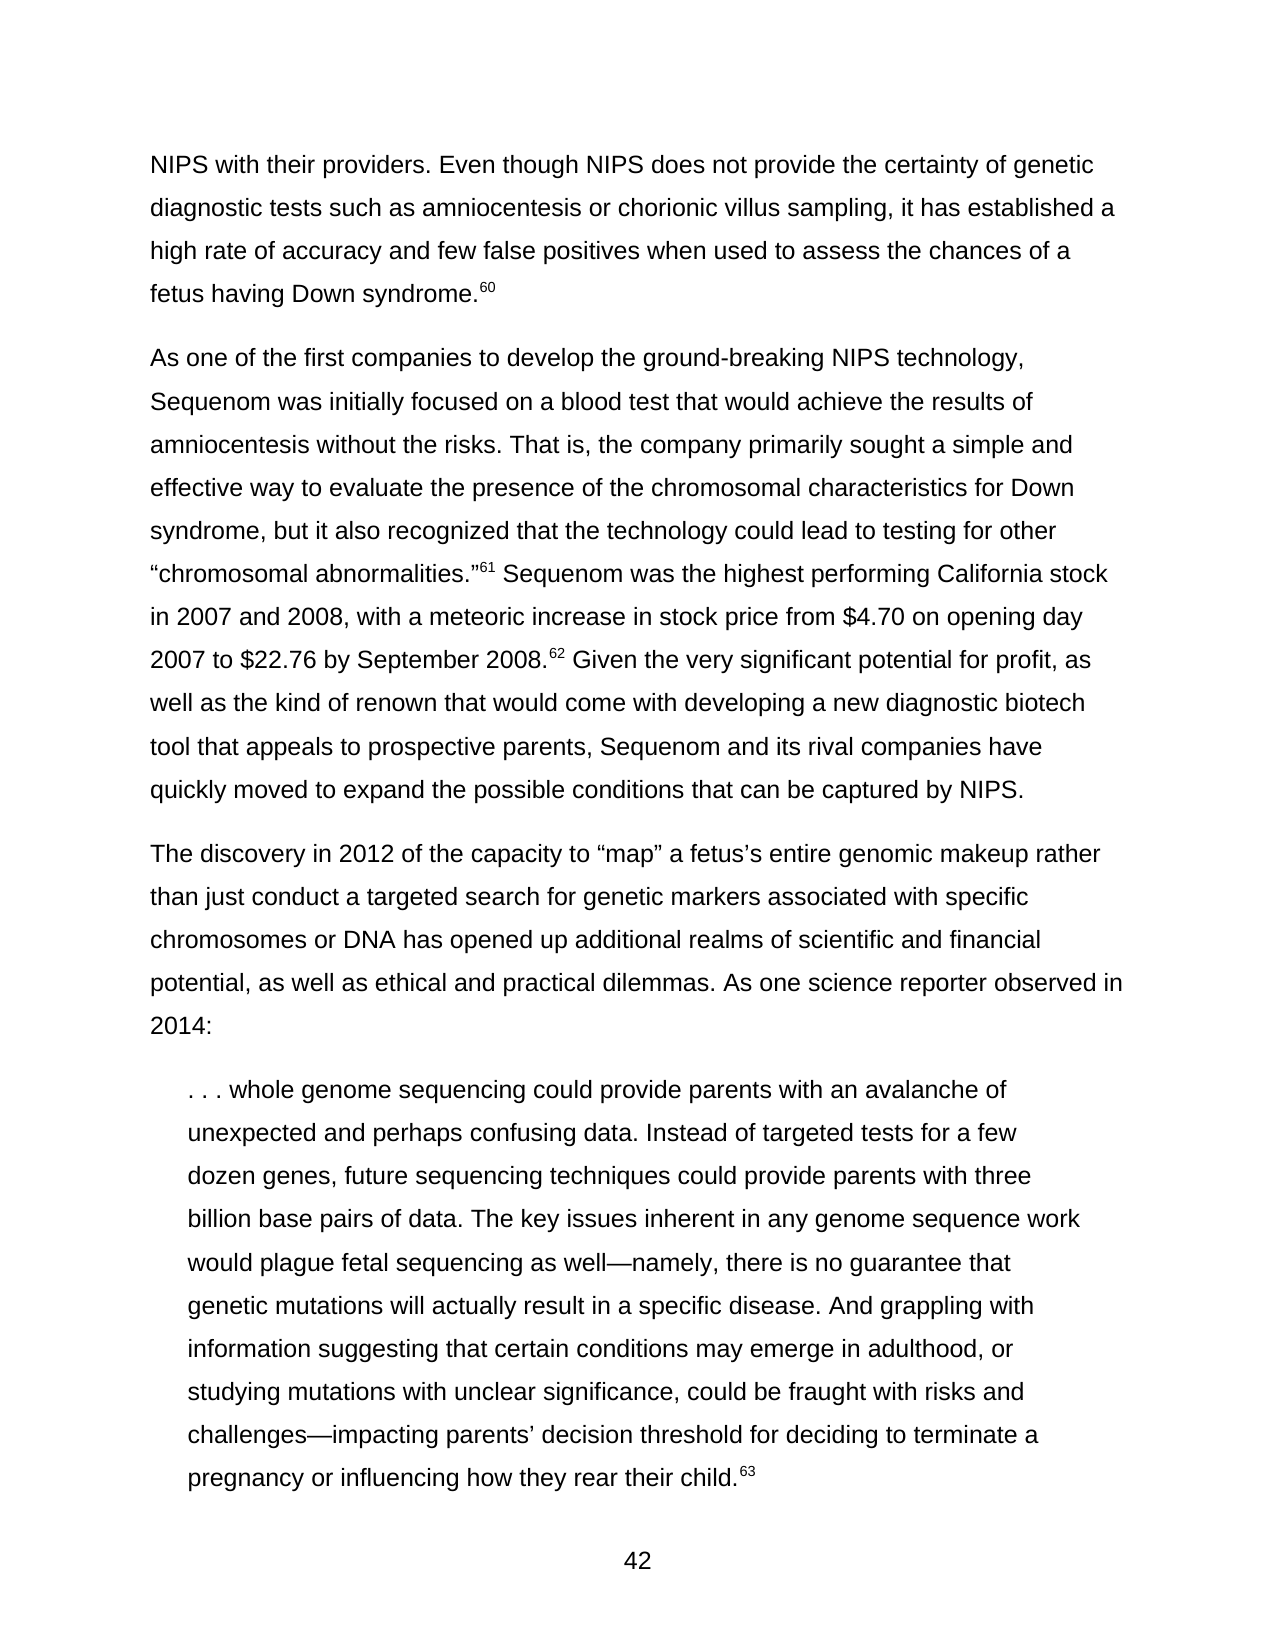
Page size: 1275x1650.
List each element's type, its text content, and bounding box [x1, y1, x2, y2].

text As one of the first companies to develop the ground-breaking NIPS technology, Sequenom was initially focused on a blood test that would achieve the results of amniocentesis without the risks. That is, the company primarily sought a simple and effective way to evaluate the presence of the chromosomal characteristics for Down syndrome, but it also recognized that the technology could lead to testing for other “chromosomal abnormalities.” Sequenom was the highest performing California stock in 2007 and 2008, with a meteoric increase in stock price from $4.70 on opening day 2007 to $22.76 by September 2008. Given the very significant potential for profit, as well as the kind of renown that would come with developing a new diagnostic biotech tool that appeals to prospective parents, Sequenom and its rival companies have quickly moved to expand the possible conditions that can be captured by NIPS. [150, 343, 1125, 803]
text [150, 150, 1125, 308]
text . . . whole genome sequencing could provide parents with an avalanche of unexpected and perhaps confusing data. Instead of targeted tests for a few dozen genes, future sequencing techniques could provide parents with three billion base pairs of data. The key issues inherent in any genome sequence work would plague fetal sequencing as well—namely, there is no guarantee that genetic mutations will actually result in a specific disease. And grappling with information suggesting that certain conditions may emerge in adulthood, or studying mutations with unclear significance, could be fraught with risks and challenges—impacting parents’ decision threshold for deciding to terminate a pregnancy or influencing how they rear their child. [187, 1075, 1087, 1492]
text The discovery in 2012 of the capacity to “map” a fetus’s entire genomic makeup rather than just conduct a targeted search for genetic markers associated with specific chromosomes or DNA has opened up additional realms of scientific and financial potential, as well as ethical and practical dilemmas. As one science reporter observed in 2014: [150, 838, 1125, 1040]
